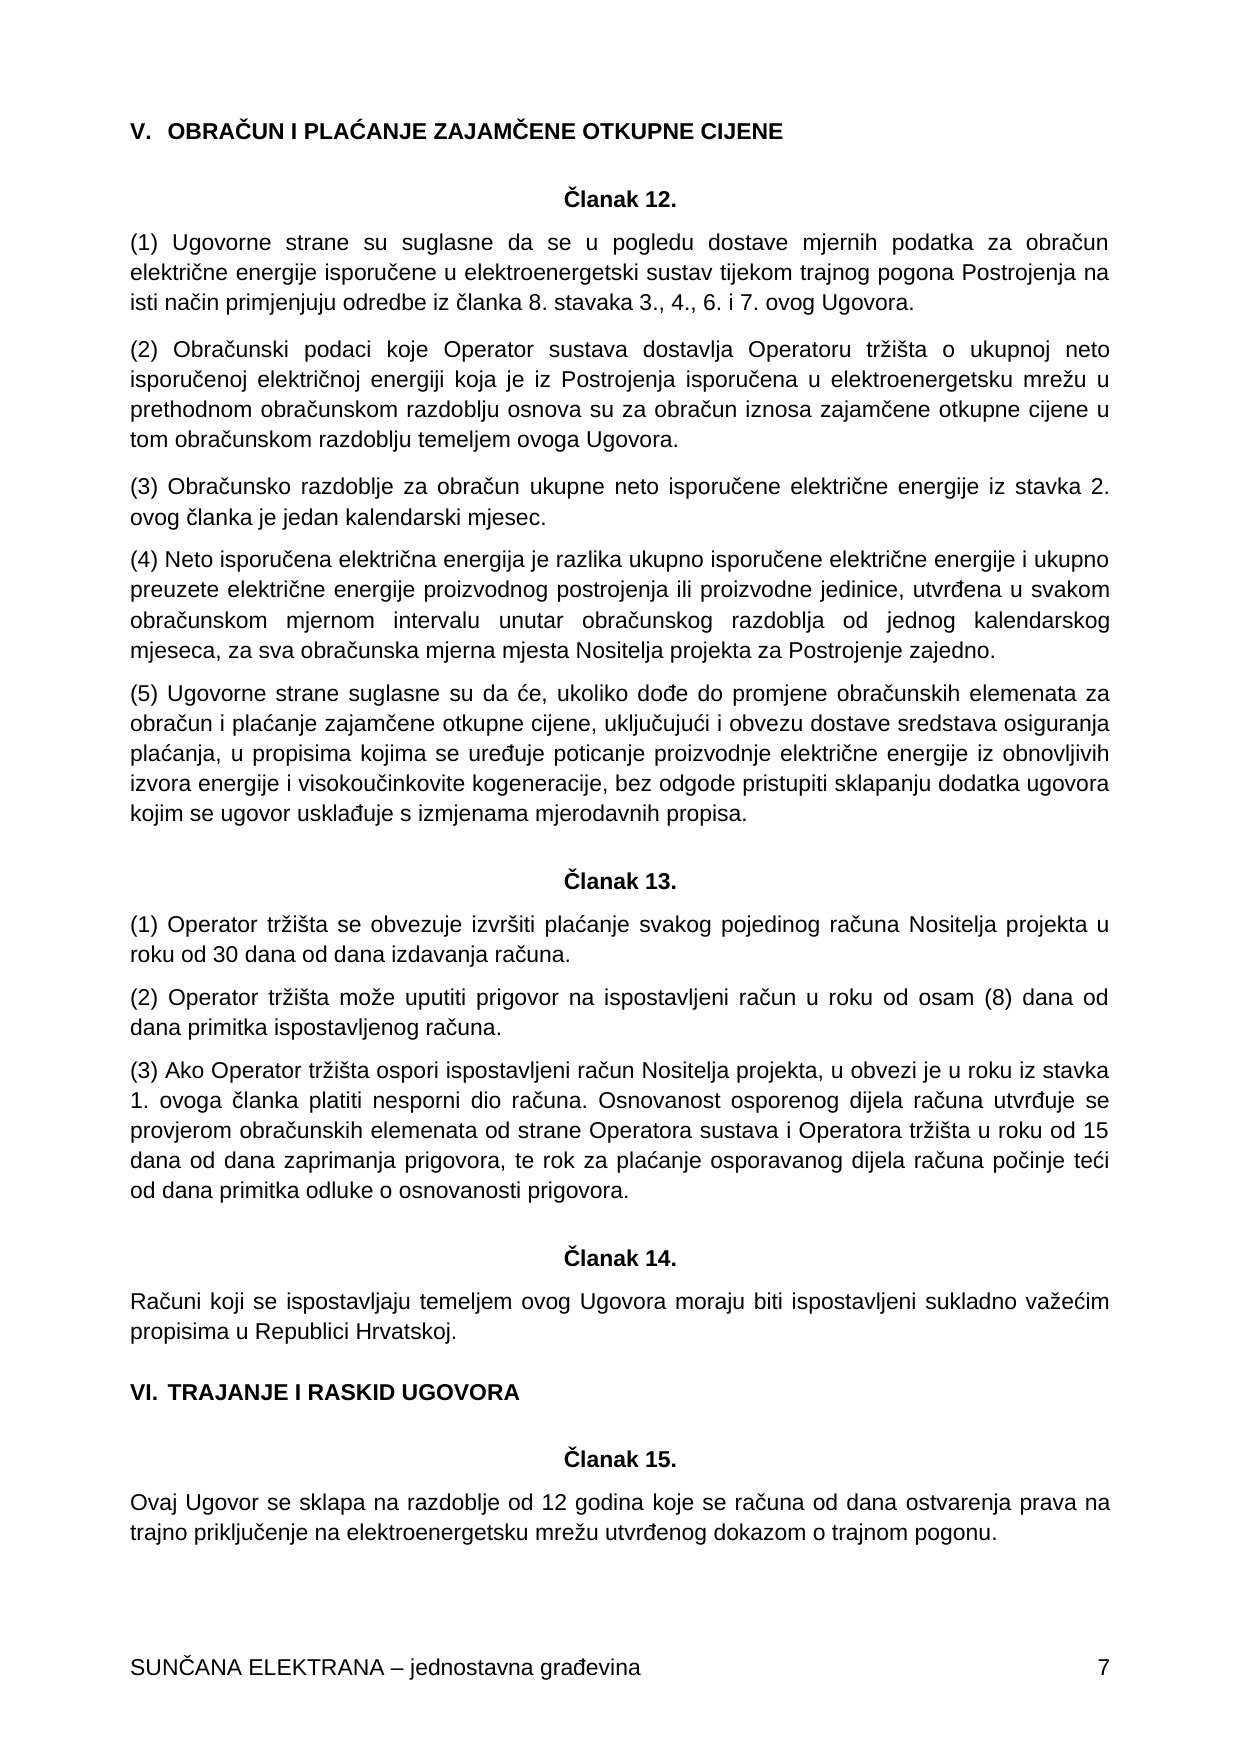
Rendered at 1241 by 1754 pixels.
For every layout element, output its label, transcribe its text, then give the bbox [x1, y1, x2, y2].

list TRAJANJE I RASKID UGOVORA [130, 1378, 1110, 1405]
text (5) Ugovorne strane suglasne su da će, ukoliko dođe do promjene obračunskih elemenata za obračun i plaćanje zajamčene otkupne cijene, uključujući i obvezu dostave sredstava osiguranja plaćanja, u propisima kojima se uređuje poticanje proizvodnje električne energije iz obnovljivih izvora energije i visokoučinkovite kogeneracije, bez odgode pristupiti sklapanju dodatka ugovora kojim se ugovor usklađuje s izmjenama mjerodavnih propisa. [130, 679, 1110, 827]
text (1) Operator tržišta se obvezuje izvršiti plaćanje svakog pojedinog računa Nositelja projekta u roku od 30 dana od dana izdavanja računa. [130, 911, 1110, 967]
text Članak 12. [130, 186, 1110, 212]
list OBRAČUN I PLAĆANJE ZAJAMČENE OTKUPNE CIJENE [130, 118, 1110, 144]
text (2) Obračunski podaci koje Operator sustava dostavlja Operatoru tržišta o ukupnoj neto isporučenoj električnoj energiji koja je iz Postrojenja isporučena u elektroenergetsku mrežu u prethodnom obračunskom razdoblju osnova su za obračun iznosa zajamčene otkupne cijene u tom obračunskom razdoblju temeljem ovoga Ugovora. [130, 336, 1110, 453]
text (3) Obračunsko razdoblje za obračun ukupne neto isporučene električne energije iz stavka 2. ovog članka je jedan kalendarski mjesec. [130, 473, 1110, 530]
text (1) Ugovorne strane su suglasne da se u pogledu dostave mjernih podatka za obračun električne energije isporučene u elektroenergetski sustav tijekom trajnog pogona Postrojenja na isti način primjenjuju odredbe iz članka 8. stavaka 3., 4., 6. i 7. ovog Ugovora. [130, 228, 1110, 315]
text Članak 13. [130, 868, 1110, 894]
text (2) Operator tržišta može uputiti prigovor na ispostavljeni račun u roku od osam (8) dana od dana primitka ispostavljenog računa. [130, 984, 1110, 1040]
text Članak 15. [130, 1446, 1110, 1473]
text Ovaj Ugovor se sklapa na razdoblje od 12 godina koje se računa od dana ostvarenja prava na trajno priključenje na elektroenergetsku mrežu utvrđenog dokazom o trajnom pogonu. [130, 1489, 1110, 1546]
text (4) Neto isporučena električna energija je razlika ukupno isporučene električne energije i ukupno preuzete električne energije proizvodnog postrojenja ili proizvodne jedinice, utvrđena u svakom obračunskom mjernom intervalu unutar obračunskog razdoblja od jednog kalendarskog mjeseca, za sva obračunska mjerna mjesta Nositelja projekta za Postrojenje zajedno. [130, 546, 1110, 663]
text Članak 14. [130, 1245, 1110, 1272]
text (3) Ako Operator tržišta ospori ispostavljeni račun Nositelja projekta, u obvezi je u roku iz stavka 1. ovoga članka platiti nesporni dio računa. Osnovanost osporenog dijela računa utvrđuje se provjerom obračunskih elemenata od strane Operatora sustava i Operatora tržišta u roku od 15 dana od dana zaprimanja prigovora, te rok za plaćanje osporavanog dijela računa počinje teći od dana primitka odluke o osnovanosti prigovora. [130, 1057, 1110, 1204]
text Računi koji se ispostavljaju temeljem ovog Ugovora moraju biti ispostavljeni sukladno važećim propisima u Republici Hrvatskoj. [130, 1288, 1110, 1344]
